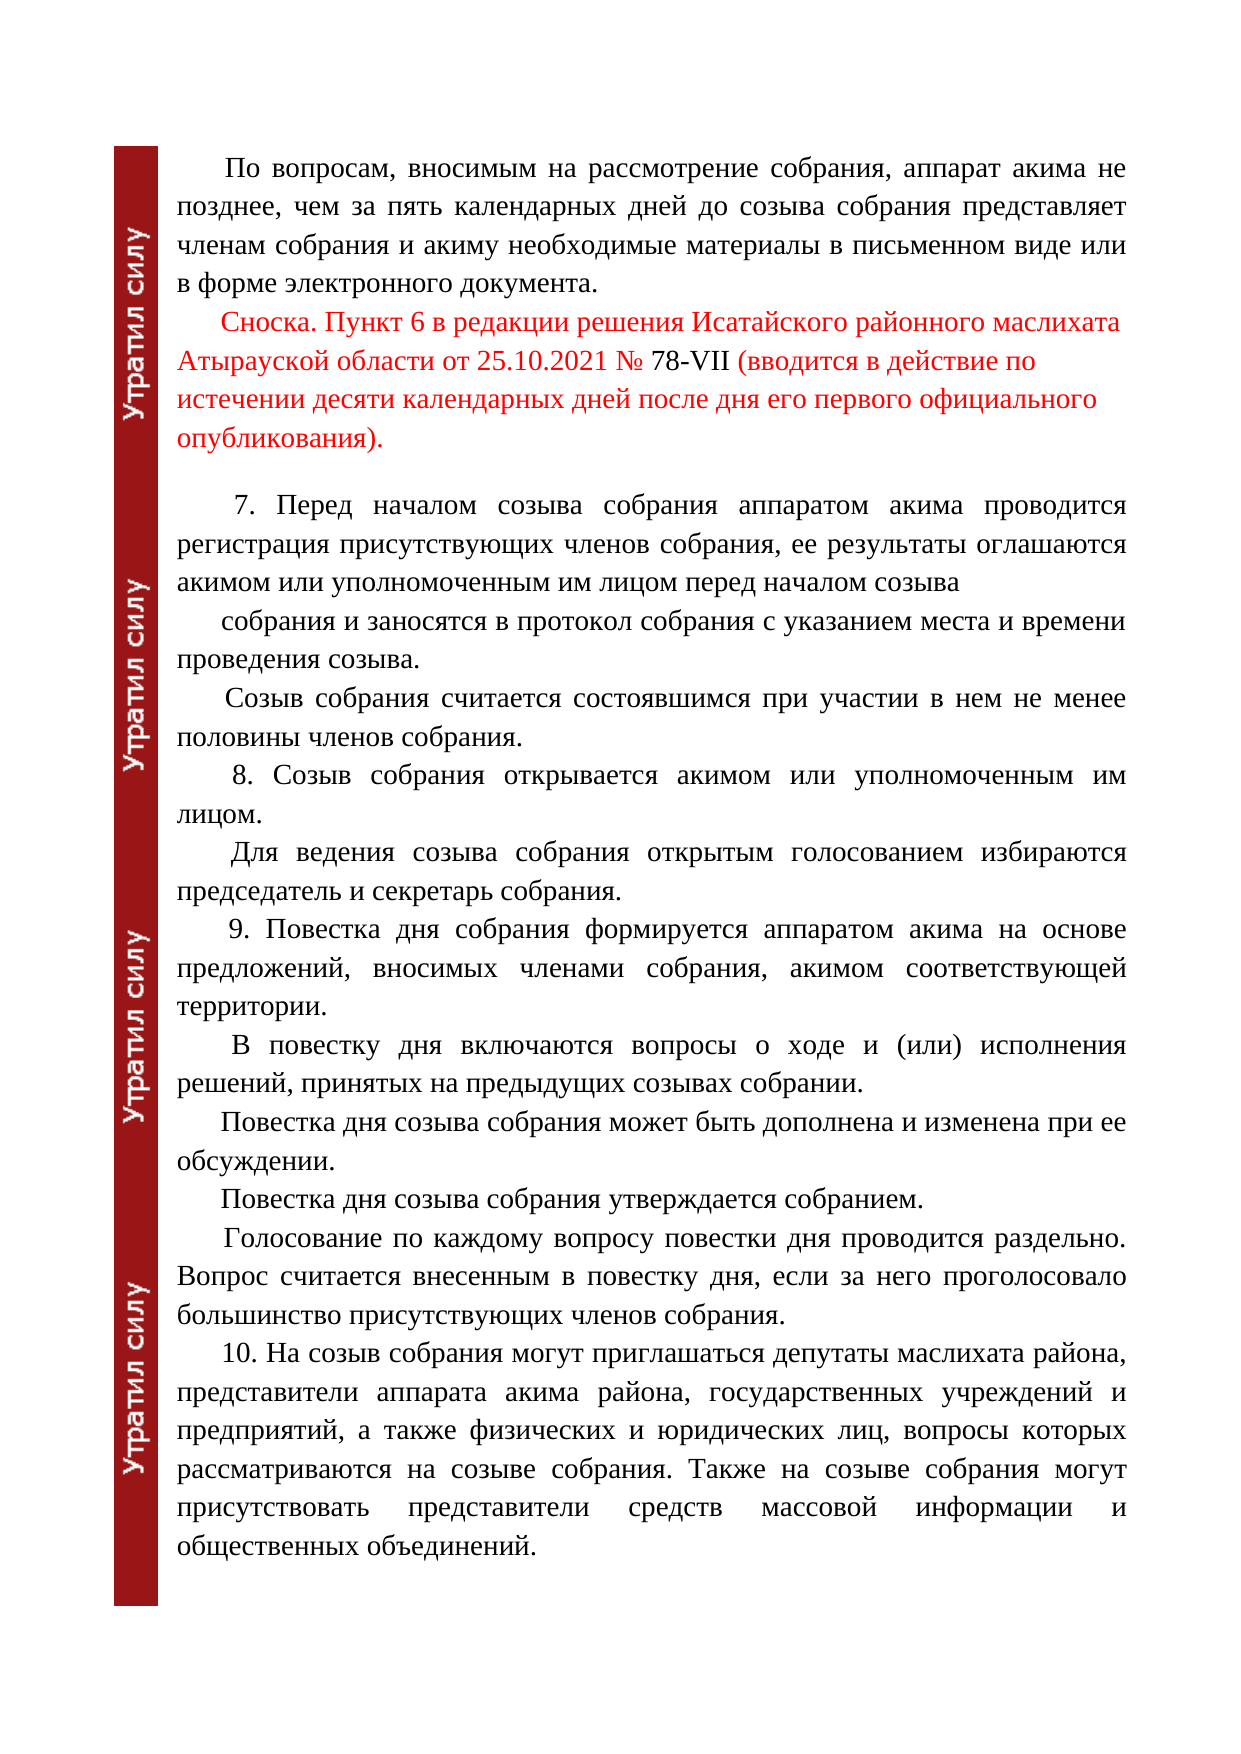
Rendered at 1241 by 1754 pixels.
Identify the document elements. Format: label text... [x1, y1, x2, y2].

picture [114, 1330, 158, 1335]
picture [114, 906, 158, 911]
picture [114, 598, 158, 603]
text Сноска. Пункт 6 в редакции решения Исатайского районного маслихата Атырауской области от 25.10.2021 № 78-VІI (вводится в действие по истечении десяти календарных дней после дня его первого официального опубликования). [112, 304, 1128, 483]
text В повестку дня включаются вопросы о ходе и (или) исполнения решений, принятых на предыдущих созывах собрании. [112, 1027, 1128, 1099]
picture [114, 299, 158, 304]
text 9. Повестка дня собрания формируется аппаратом акима на основе предложений, вносимых членами собрания, акимом соответствующей территории. [112, 911, 1128, 1022]
text Повестка дня созыва собрания утверждается собранием. [112, 1181, 1128, 1215]
text Повестка дня созыва собрания может быть дополнена и изменена при ее обсуждении. [112, 1104, 1128, 1176]
text 7. Перед началом созыва собрания аппаратом акима проводится регистрация присутствующих членов собрания, ее результаты оглашаются акимом или уполномоченным им лицом перед началом созыва [112, 487, 1128, 598]
picture [114, 752, 158, 757]
picture [114, 829, 158, 834]
picture [114, 1215, 158, 1220]
picture [114, 146, 158, 150]
picture [114, 1562, 158, 1606]
picture [114, 1176, 158, 1181]
text Для ведения созыва собрания открытым голосованием избираются председатель и секретарь собрания. [112, 834, 1128, 906]
text 10. На созыв собрания могут приглашаться депутаты маслихата района, представители аппарата акима района, государственных учреждений и предприятий, а также физических и юридических лиц, вопросы которых рассматриваются на созыве собрания. Также на созыве собрания могут присутствовать представители средств массовой информации и общественных объединений. [112, 1335, 1128, 1562]
text Голосование по каждому вопросу повестки дня проводится раздельно. Вопрос считается внесенным в повестку дня, если за него проголосовало большинство присутствующих членов собрания. [112, 1220, 1128, 1330]
text По вопросам, вносимым на рассмотрение собрания, аппарат акима не позднее, чем за пять календарных дней до созыва собрания представляет членам собрания и акиму необходимые материалы в письменном виде или в форме электронного документа. [112, 150, 1128, 299]
picture [114, 675, 158, 680]
picture [114, 1022, 158, 1027]
text 8. Созыв собрания открывается акимом или уполномоченным им лицом. [112, 757, 1128, 829]
text Созыв собрания считается состоявшимся при участии в нем не менее половины членов собрания. [112, 680, 1128, 752]
picture [114, 483, 158, 487]
picture [114, 1099, 158, 1104]
text собрания и заносятся в протокол собрания с указанием места и времени проведения созыва. [112, 603, 1128, 675]
